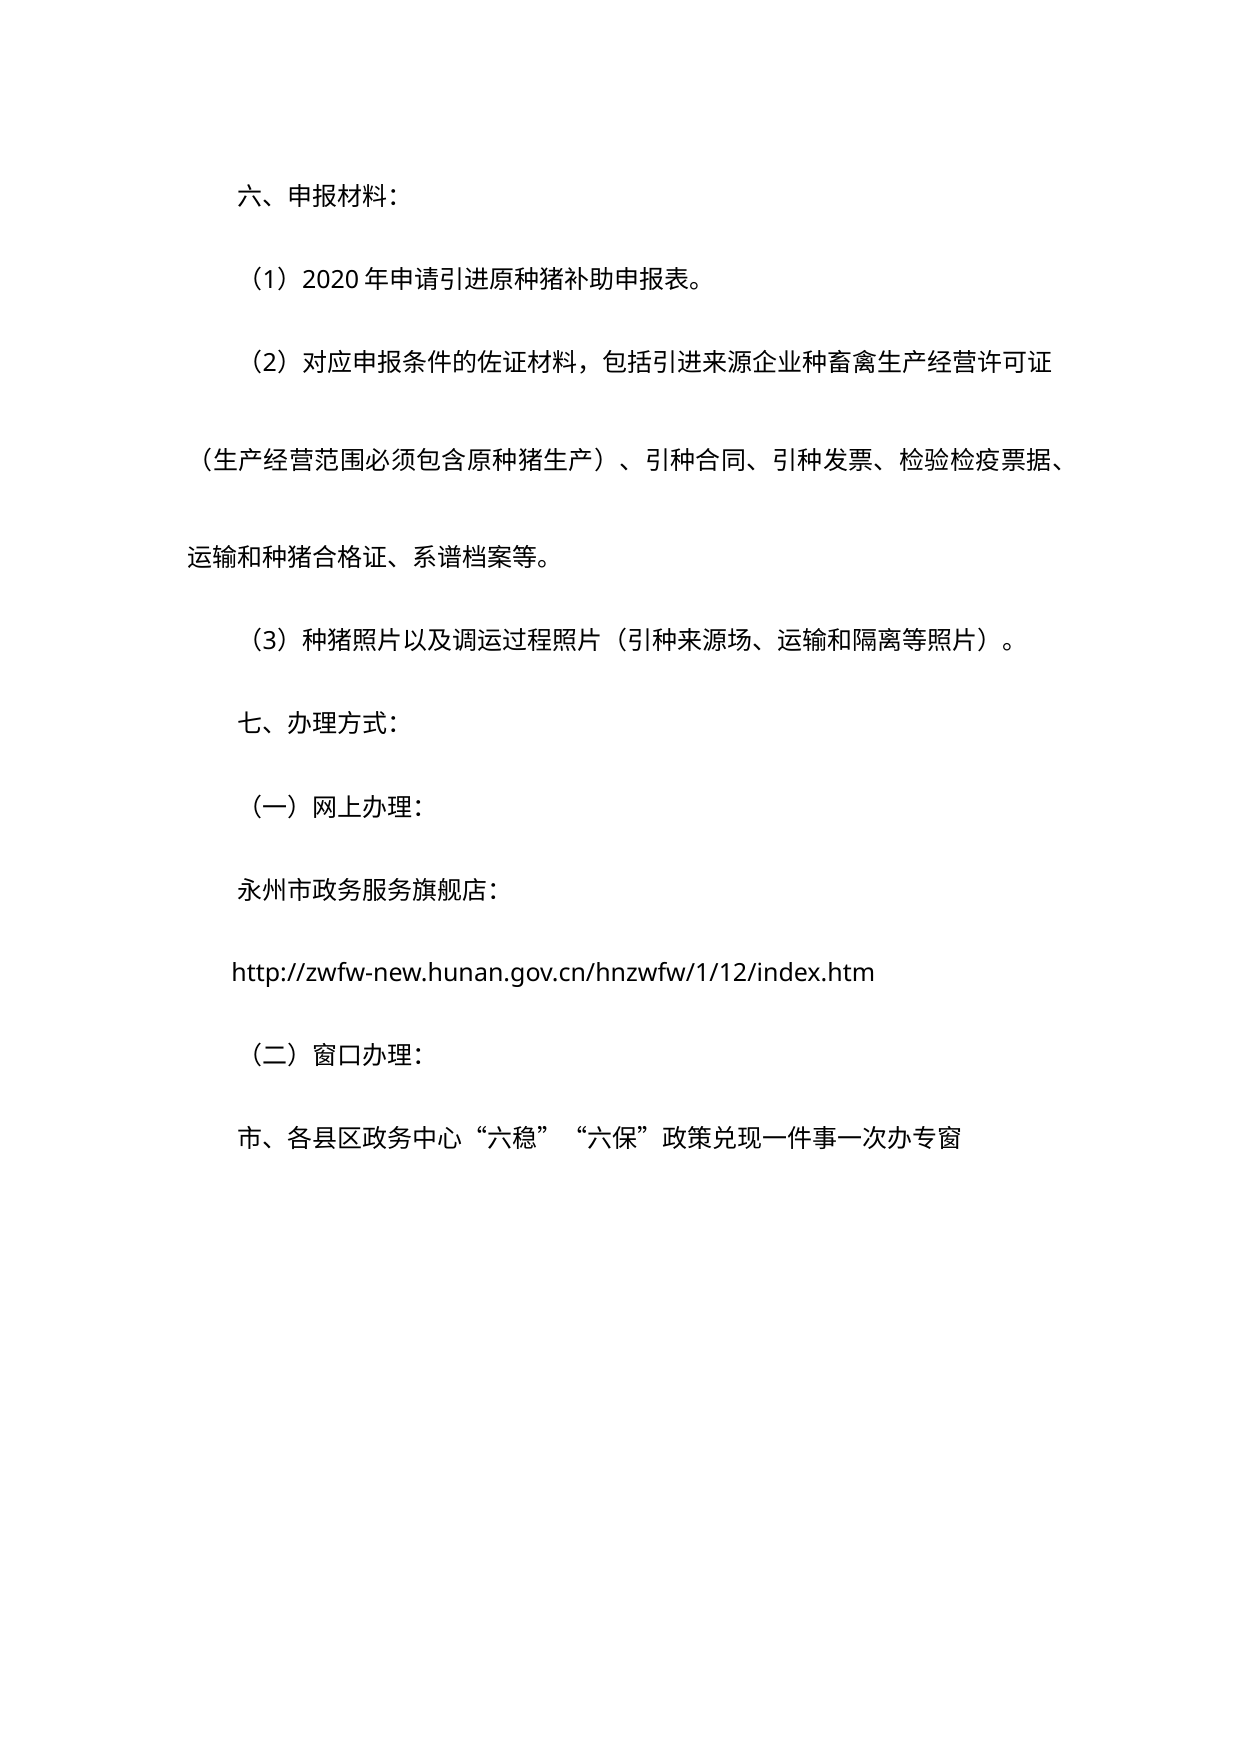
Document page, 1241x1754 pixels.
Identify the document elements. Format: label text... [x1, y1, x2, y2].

text 市、各县区政务中心“六稳”“六保”政策兑现一件事一次办专窗 [187, 1104, 1053, 1169]
text （2）对应申报条件的佐证材料，包括引进来源企业种畜禽生产经营许可证（生产经营范围必须包含原种猪生产）、引种合同、引种发票、检验检疫票据、运输和种猪合格证、系谱档案等。 [187, 328, 1053, 588]
text 六、申报材料： [187, 162, 1053, 227]
text http://zwfw-new.hunan.gov.cn/hnzwfw/1/12/index.htm [187, 939, 1053, 1004]
text 永州市政务服务旗舰店： [187, 856, 1053, 921]
text （3）种猪照片以及调运过程照片（引种来源场、运输和隔离等照片）。 [187, 606, 1053, 671]
text （二）窗口办理： [187, 1021, 1053, 1086]
text （1）2020年申请引进原种猪补助申报表。 [187, 245, 1053, 310]
text 七、办理方式： [187, 689, 1053, 754]
text （一）网上办理： [187, 773, 1053, 838]
